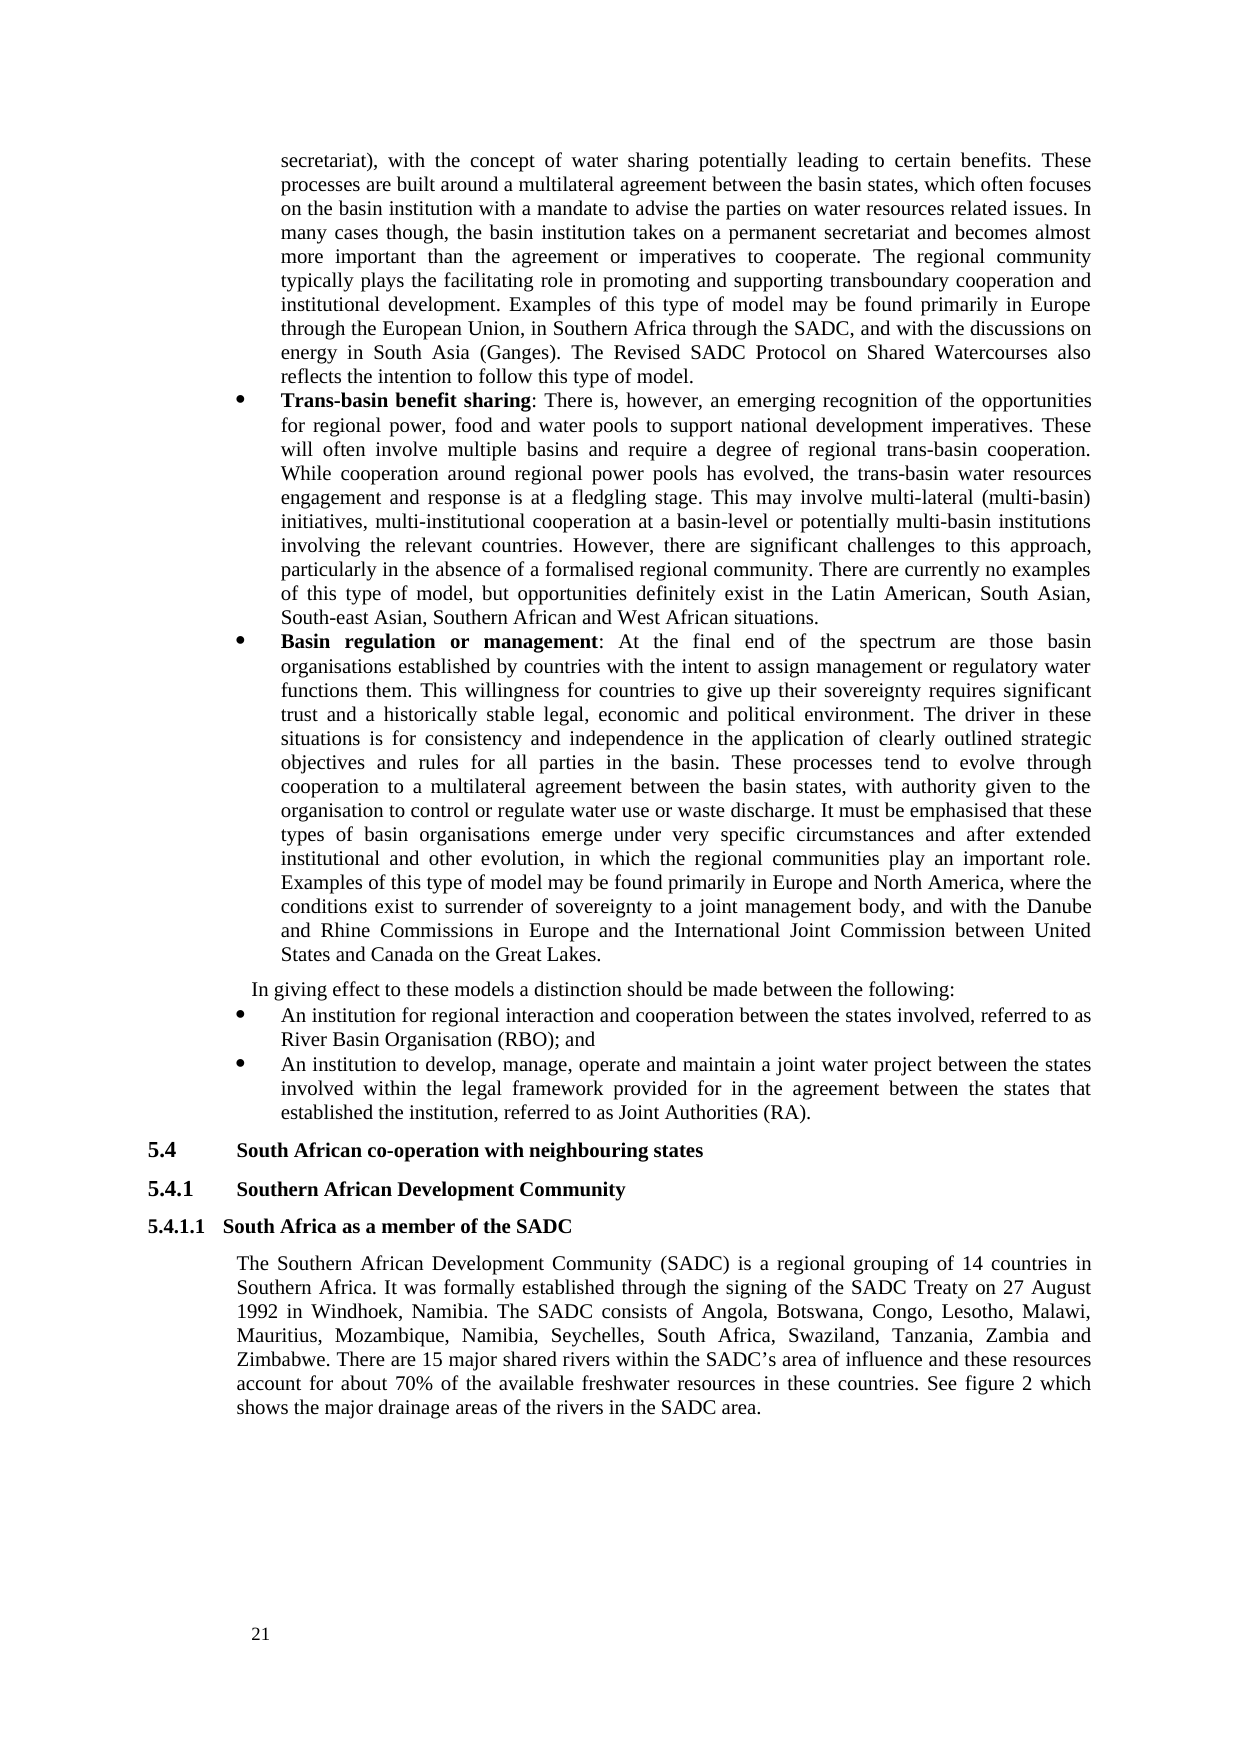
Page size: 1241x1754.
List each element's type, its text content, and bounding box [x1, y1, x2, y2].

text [236, 148, 1092, 388]
text An institution for regional interaction and cooperation between the states involved, referred to as River Basin Organisation (RBO); and [236, 1003, 1092, 1051]
subtitle South Africa as a member of the SADC [148, 1214, 1092, 1238]
text Trans-basin benefit sharing: There is, however, an emerging recognition of the opportunities for regional power, food and water pools to support national development imperatives. These will often involve multiple basins and require a degree of regional trans-basin cooperation. While cooperation around regional power pools has evolved, the trans-basin water resources engagement and response is at a fledgling stage. This may involve multi-lateral (multi-basin) initiatives, multi-institutional cooperation at a basin-level or potentially multi-basin institutions involving the relevant countries. However, there are significant challenges to this approach, particularly in the absence of a formalised regional community. There are currently no examples of this type of model, but opportunities definitely exist in the Latin American, South Asian, South-east Asian, Southern African and West African situations. [236, 388, 1092, 629]
text Basin regulation or management: At the final end of the spectrum are those basin organisations established by countries with the intent to assign management or regulatory water functions them. This willingness for countries to give up their sovereignty requires significant trust and a historically stable legal, economic and political environment. The driver in these situations is for consistency and independence in the application of clearly outlined strategic objectives and rules for all parties in the basin. These processes tend to evolve through cooperation to a multilateral agreement between the basin states, with authority given to the organisation to control or regulate water use or waste discharge. It must be emphasised that these types of basin organisations emerge under very specific circumstances and after extended institutional and other evolution, in which the regional communities play an important role. Examples of this type of model may be found primarily in Europe and North America, where the conditions exist to surrender of sovereignty to a joint management body, and with the Danube and Rhine Commissions in Europe and the International Joint Commission between United States and Canada on the Great Lakes. [236, 629, 1092, 966]
subtitle Southern African Development Community [148, 1175, 1092, 1202]
text The Southern African Development Community (SADC) is a regional grouping of 14 countries in Southern Africa. It was formally established through the signing of the SADC Treaty on 27 August 1992 in Windhoek, Namibia. The SADC consists of Angola, Botswana, Congo, Lesotho, Malawi, Mauritius, Mozambique, Namibia, Seychelles, South Africa, Swaziland, Tanzania, Zambia and Zimbabwe. There are 15 major shared rivers within the SADC’s area of influence and these resources account for about 70% of the available freshwater resources in these countries. See figure 2 which shows the major drainage areas of the rivers in the SADC area. [236, 1251, 1092, 1419]
text In giving effect to these models a distinction should be made between the following: [236, 977, 1092, 1001]
subtitle South African co-operation with neighbouring states [148, 1136, 1092, 1163]
text An institution to develop, manage, operate and maintain a joint water project between the states involved within the legal framework provided for in the agreement between the states that established the institution, referred to as Joint Authorities (RA). [236, 1051, 1092, 1124]
